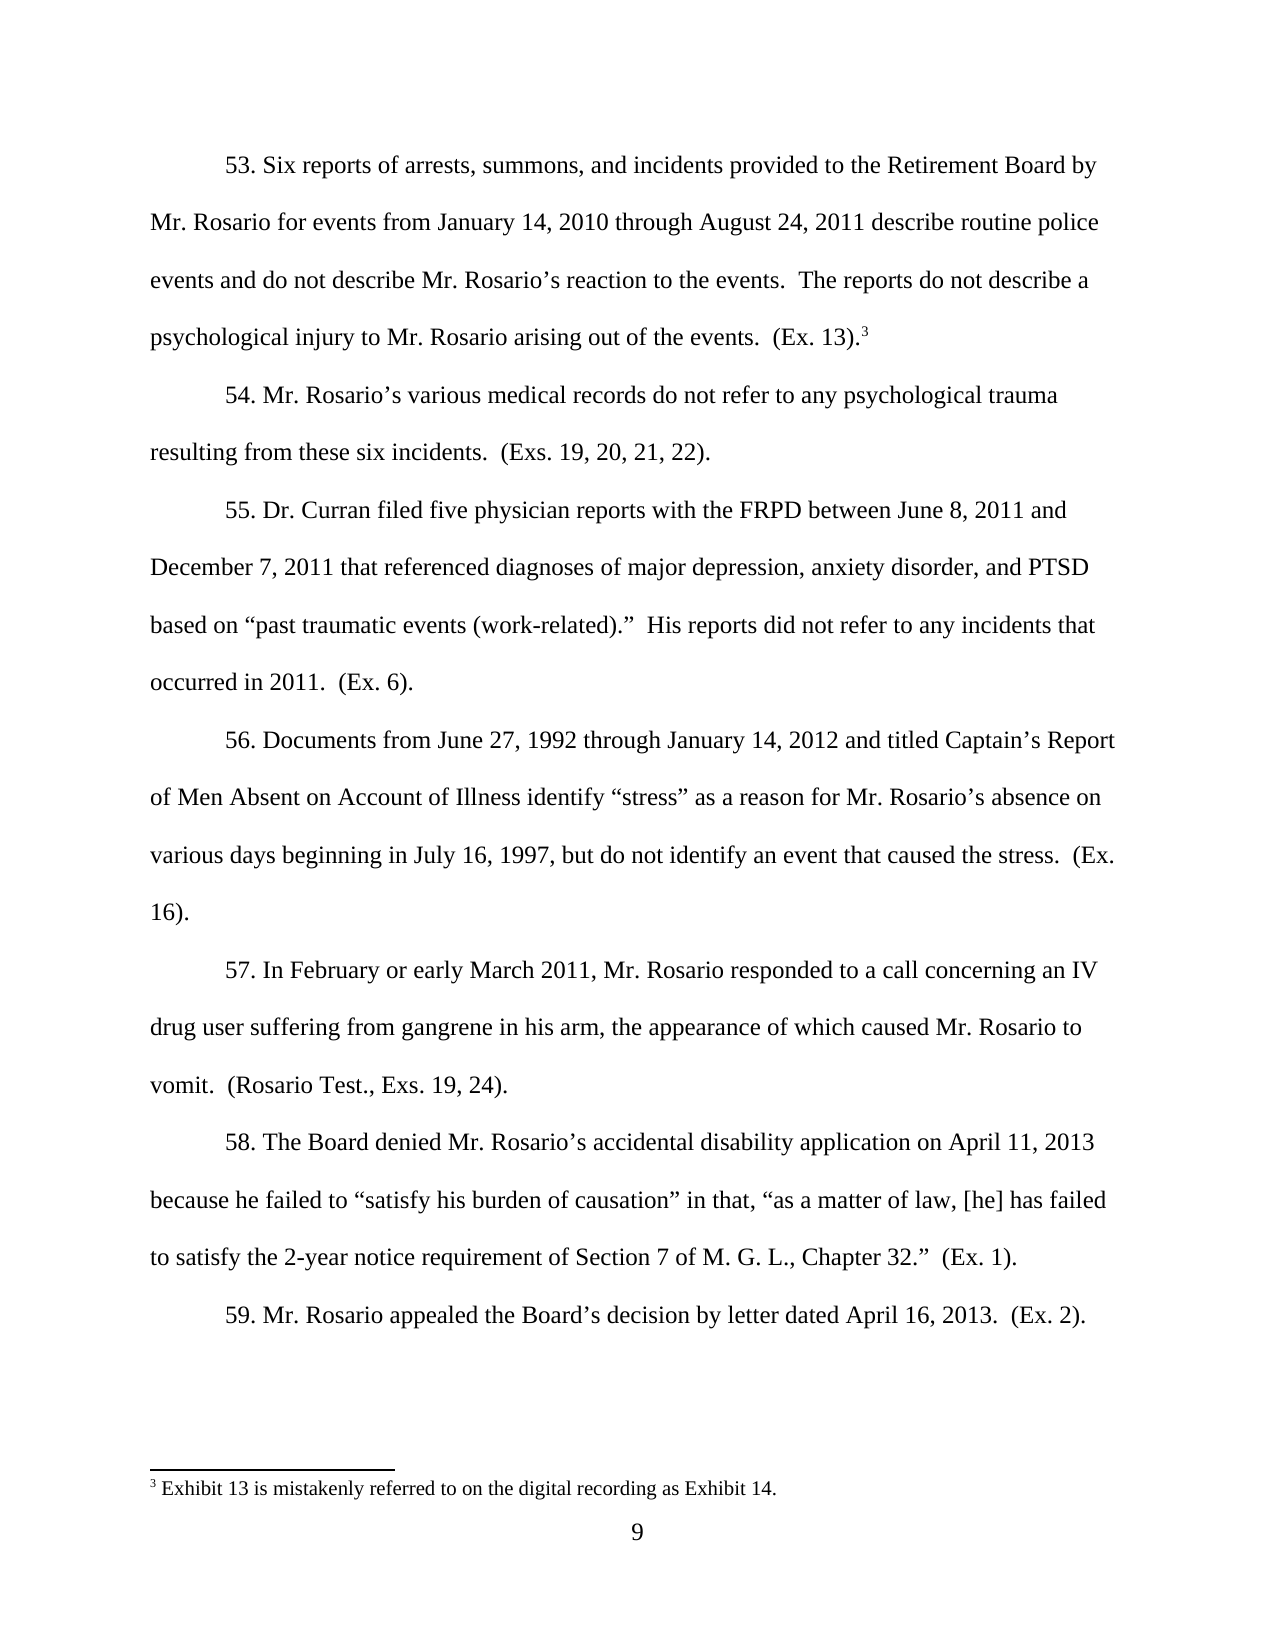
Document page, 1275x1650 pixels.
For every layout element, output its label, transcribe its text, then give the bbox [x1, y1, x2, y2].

list Dr. Curran filed five physician reports with the FRPD between June 8, 2011 and December 7, 2011 that referenced diagnoses of major depression, anxiety disorder, and PTSD based on “past traumatic events (work-related).” His reports did not refer to any incidents that occurred in 2011. (Ex. 6). [150, 495, 1125, 696]
list Six reports of arrests, summons, and incidents provided to the Retirement Board by Mr. Rosario for events from January 14, 2010 through August 24, 2011 describe routine police events and do not describe Mr. Rosario’s reaction to the events. The reports do not describe a psychological injury to Mr. Rosario arising out of the events. (Ex. 13). [150, 150, 1125, 351]
list Mr. Rosario appealed the Board’s decision by letter dated April 16, 2013. (Ex. 2). [150, 1300, 1125, 1329]
list Mr. Rosario’s various medical records do not refer to any psychological trauma resulting from these six incidents. (Exs. 19, 20, 21, 22). [150, 380, 1125, 466]
list The Board denied Mr. Rosario’s accidental disability application on April 11, 2013 because he failed to “satisfy his burden of causation” in that, “as a matter of law, [he] has failed to satisfy the 2-year notice requirement of Section 7 of M. G. L., Chapter 32.” (Ex. 1). [150, 1127, 1125, 1271]
list In February or early March 2011, Mr. Rosario responded to a call concerning an IV drug user suffering from gangrene in his arm, the appearance of which caused Mr. Rosario to vomit. (Rosario Test., Exs. 19, 24). [150, 955, 1125, 1099]
list Documents from June 27, 1992 through January 14, 2012 and titled Captain’s Report of Men Absent on Account of Illness identify “stress” as a reason for Mr. Rosario’s absence on various days beginning in July 16, 1997, but do not identify an event that caused the stress. (Ex. 16). [150, 725, 1125, 926]
